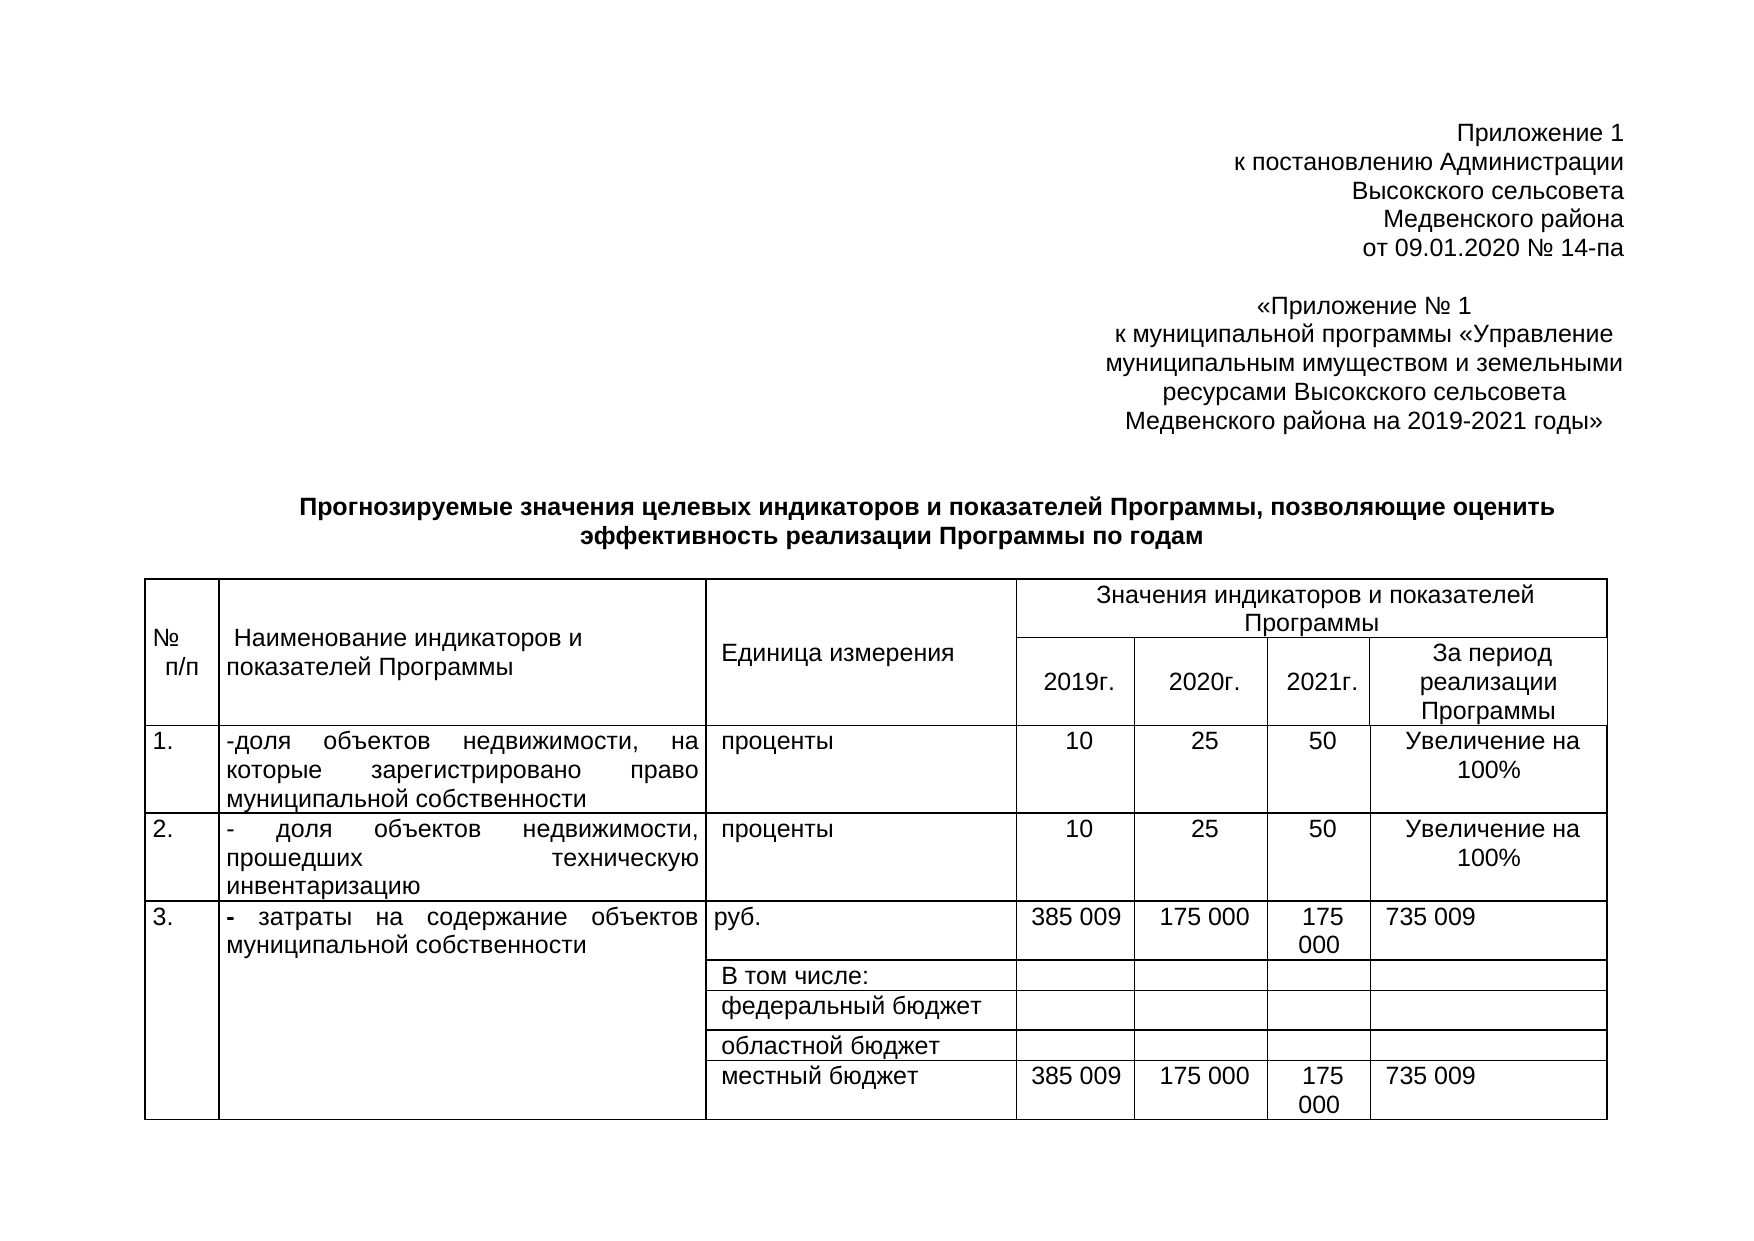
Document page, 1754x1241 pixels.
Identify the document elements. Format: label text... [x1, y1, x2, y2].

table_cell [1371, 961, 1606, 989]
table_cell Увеличение на 100% [1371, 814, 1606, 900]
text к постановлению Администрации [159, 147, 1624, 176]
table_header Единица измерения [707, 580, 1016, 724]
table_cell [1135, 991, 1267, 1029]
table_cell 3. [146, 902, 218, 1119]
table_cell 385 009 [1017, 902, 1134, 959]
table_cell областной бюджет [707, 1031, 1016, 1059]
text Приложение 1 [159, 118, 1624, 147]
table_cell 2. [146, 814, 218, 900]
table_header Значения индикаторов и показателей Программы [1017, 580, 1606, 637]
text Прогнозируемые значения целевых индикаторов и показателей Программы, позволяющие оценить эффективность реализации Программы по годам [159, 492, 1624, 549]
text Медвенского района [159, 204, 1624, 233]
table_cell [1268, 961, 1370, 989]
table_cell Увеличение на 100% [1371, 726, 1606, 812]
table_cell [1268, 991, 1370, 1029]
table_cell 10 [1017, 814, 1134, 900]
table_cell 2019г. [1017, 638, 1134, 724]
table_cell [1017, 1031, 1134, 1059]
table_cell 175 000 [1135, 902, 1267, 959]
table_cell За период реализации Программы [1370, 638, 1607, 724]
table_cell 25 [1135, 814, 1267, 900]
table_header № п/п [146, 580, 218, 724]
table_cell 1. [146, 726, 218, 812]
table_cell проценты [707, 814, 1016, 900]
table_cell В том числе: [707, 961, 1016, 989]
table_cell 2020г. [1135, 638, 1267, 724]
table_cell [1017, 961, 1134, 989]
text Высокского сельсовета [159, 176, 1624, 204]
table_header Наименование индикаторов и показателей Программы [220, 580, 705, 724]
table_cell руб. [707, 902, 1016, 959]
table_cell [1268, 1031, 1370, 1059]
table_cell 735 009 [1371, 1061, 1606, 1119]
table_cell 735 009 [1371, 902, 1606, 959]
table_cell 50 [1268, 814, 1370, 900]
table_cell - доля объектов недвижимости, прошедших техническую инвентаризацию [220, 814, 705, 900]
text от 09.01.2020 № 14-па [159, 233, 1624, 262]
table_cell 385 009 [1017, 1061, 1134, 1119]
table_cell [1371, 991, 1606, 1029]
table_cell 175 000 [1268, 1061, 1370, 1119]
table_cell 25 [1135, 726, 1267, 812]
table_cell - затраты на содержание объектов муниципальной собственности [220, 902, 705, 1119]
table_cell федеральный бюджет [707, 991, 1016, 1029]
table_cell [1135, 961, 1267, 989]
table_cell [1371, 1031, 1606, 1059]
table_cell местный бюджет [707, 1061, 1016, 1119]
text «Приложение № 1 [1104, 291, 1624, 319]
table_cell 175 000 [1135, 1061, 1267, 1119]
table_cell 2021г. [1268, 638, 1369, 724]
text к муниципальной программы «Управление муниципальным имуществом и земельными ресурсами Высокского сельсовета Медвенского района на 2019-2021 годы» [1104, 319, 1624, 434]
table_cell [1017, 991, 1134, 1029]
table_cell проценты [707, 726, 1016, 812]
table_cell [1135, 1031, 1267, 1059]
table_cell 10 [1017, 726, 1134, 812]
table_cell 175 000 [1268, 902, 1370, 959]
table_cell -доля объектов недвижимости, на которые зарегистрировано право муниципальной собственности [220, 726, 705, 812]
table_cell 50 [1268, 726, 1370, 812]
